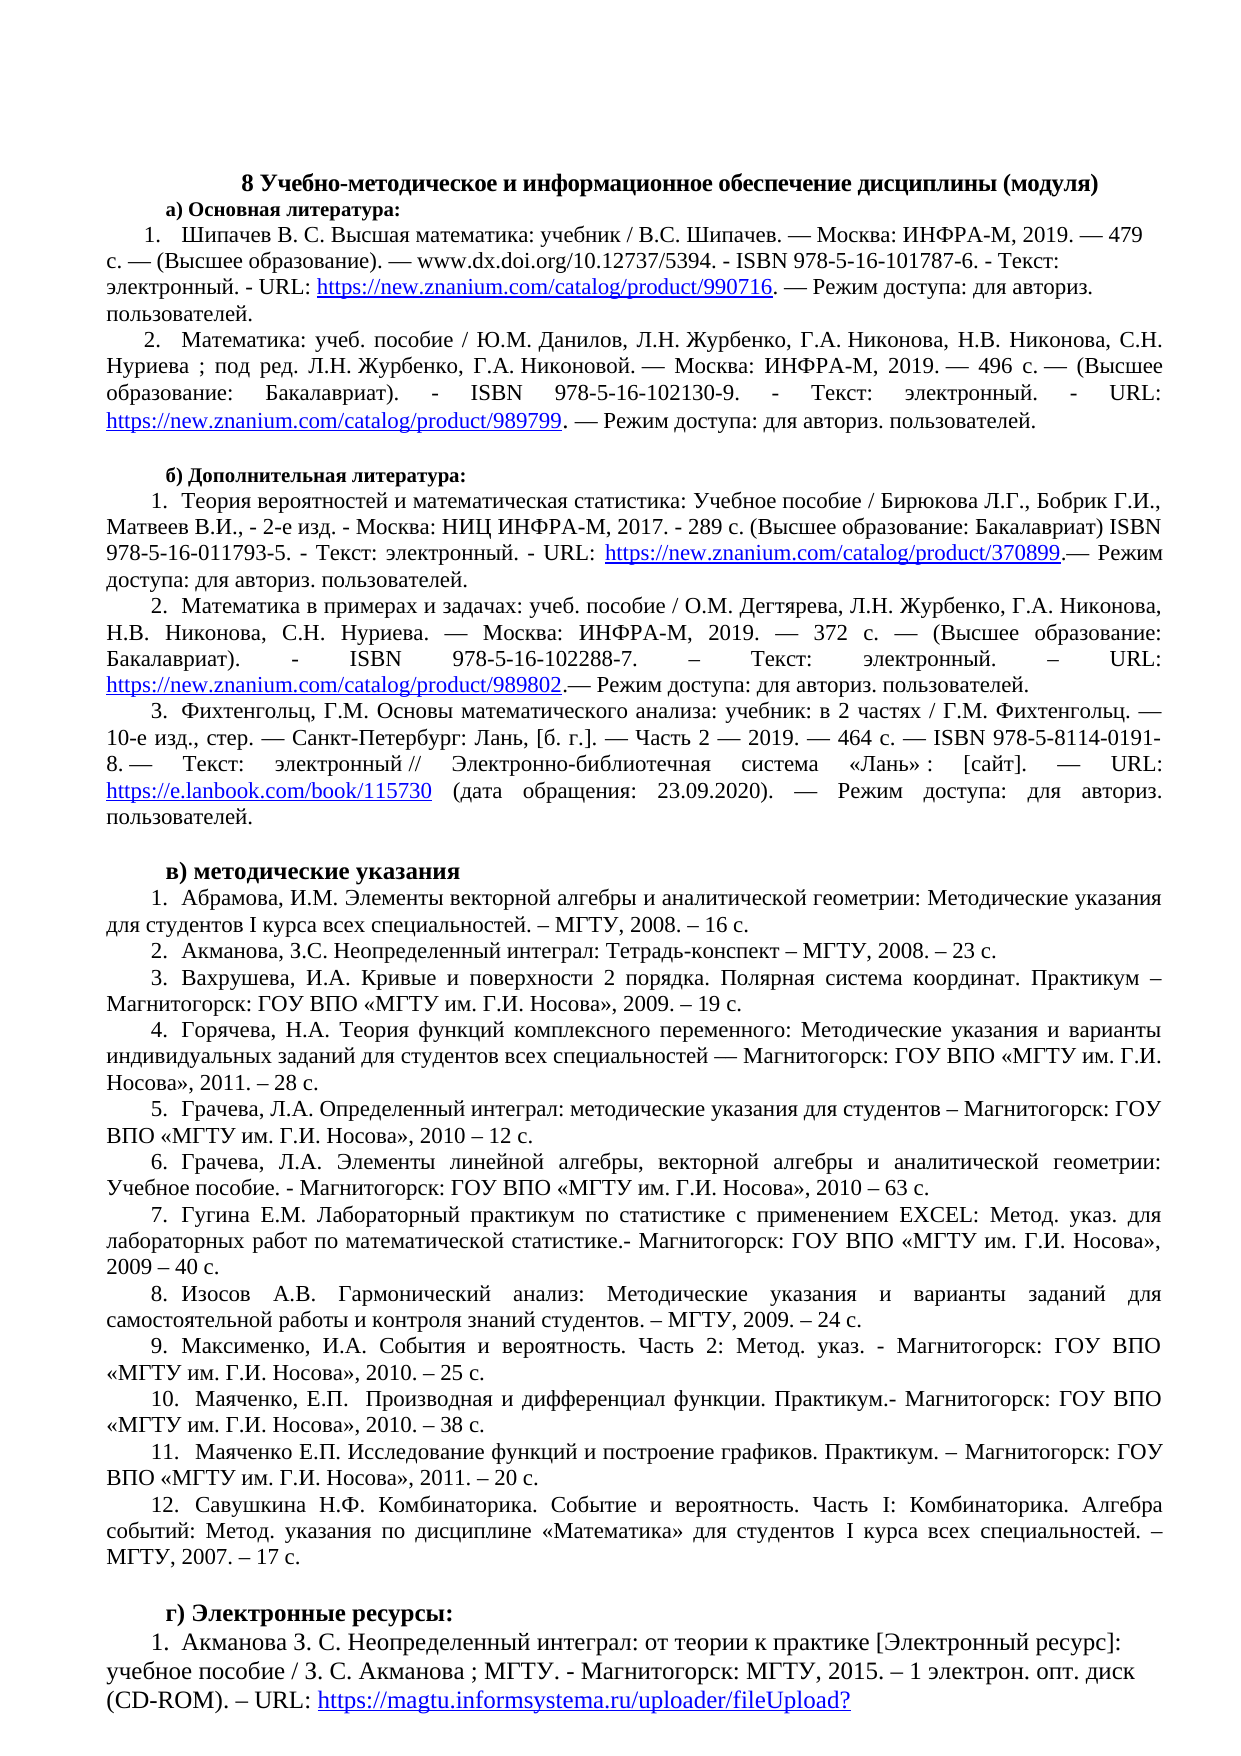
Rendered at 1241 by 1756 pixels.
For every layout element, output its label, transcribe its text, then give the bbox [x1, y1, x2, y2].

list Максименко, И.А. События и вероятность. Часть 2: Метод. указ. - Магнитогорск: ГОУ ВПО «МГТУ им. Г.И. Носова», 2010. – 25 с. [106, 1332, 1163, 1385]
list Абрамова, И.М. Элементы векторной алгебры и аналитической геометрии: Методические указания для студентов I курса всех специальностей. – МГТУ, 2008. – 16 с. [106, 884, 1163, 937]
subtitle 8 Учебно-методическое и информационное обеспечение дисциплины (модуля) [177, 168, 1163, 197]
list Маяченко Е.П. Исследование функций и построение графиков. Практикум. – Магнитогорск: ГОУ ВПО «МГТУ им. Г.И. Носова», 2011. – 20 с. [106, 1438, 1163, 1491]
text а) Основная литература: [106, 197, 1163, 221]
list Изосов А.В. Гармонический анализ: Методические указания и варианты заданий для самостоятельной работы и контроля знаний студентов. – МГТУ, 2009. – 24 с. [106, 1280, 1163, 1332]
text г) Электронные ресурсы: [106, 1598, 1163, 1627]
list Маяченко, Е.П. Производная и дифференциал функции. Практикум.- Магнитогорск: ГОУ ВПО «МГТУ им. Г.И. Носова», 2010. – 38 с. [106, 1385, 1163, 1438]
list Грачева, Л.А. Определенный интеграл: методические указания для студентов – Магнитогорск: ГОУ ВПО «МГТУ им. Г.И. Носова», 2010 – 12 с. [106, 1095, 1163, 1148]
text б) Дополнительная литература: [106, 463, 1163, 487]
list Горячева, Н.А. Теория функций комплексного переменного: Методические указания и варианты индивидуальных заданий для студентов всех специальностей –– Магнитогорск: ГОУ ВПО «МГТУ им. Г.И. Носова», 2011. – 28 с. [106, 1016, 1163, 1095]
list Вахрушева, И.А. Кривые и поверхности 2 порядка. Полярная система координат. Практикум – Магнитогорск: ГОУ ВПО «МГТУ им. Г.И. Носова», 2009. – 19 с. [106, 963, 1163, 1016]
list Савушкина Н.Ф. Комбинаторика. Событие и вероятность. Часть I: Комбинаторика. Алгебра событий: Метод. указания по дисциплине «Математика» для студентов I курса всех специальностей. – МГТУ, 2007. – 17 с. [106, 1491, 1163, 1570]
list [106, 1627, 1163, 1713]
list Математика: учеб. пособие / Ю.М. Данилов, Л.Н. Журбенко, Г.А. Никонова, Н.В. Никонова, С.Н. Нуриева ; под ред. Л.Н. Журбенко, Г.А. Никоновой. — Москва: ИНФРА-М, 2019. — 496 с. — (Высшее образование: Бакалавриат). - ISBN 978-5-16-102130-9. - Текст: электронный. - URL: https://new.znanium.com/catalog/product/989799. — Режим доступа: для авториз. пользователей. [106, 326, 1163, 434]
list Шипачев В. С. Высшая математика: учебник / В.С. Шипачев. — Москва: ИНФРА-М, 2019. — 479 с. — (Высшее образование). — www.dx.doi.org/10.12737/5394. - ISBN 978-5-16-101787-6. - Текст: электронный. - URL: https://new.znanium.com/catalog/product/990716. — Режим доступа: для авториз. пользователей. [106, 221, 1163, 326]
list Акманова, З.С. Неопределенный интеграл: Тетрадь-конспект – МГТУ, 2008. – 23 с. [106, 937, 1163, 963]
list Фихтенгольц, Г.М. Основы математического анализа: учебник: в 2 частях / Г.М. Фихтенгольц. — 10-е изд., стер. — Санкт-Петербург: Лань, [б. г.]. — Часть 2 — 2019. — 464 с. — ISBN 978-5-8114-0191-8. — Текст: электронный // Электронно-библиотечная система «Лань» : [сайт]. — URL: https://e.lanbook.com/book/115730 (дата обращения: 23.09.2020). — Режим доступа: для авториз. пользователей. [106, 698, 1163, 829]
list Гугина Е.М. Лабораторный практикум по статистике с применением EXCEL: Метод. указ. для лабораторных работ по математической статистике.- Магнитогорск: ГОУ ВПО «МГТУ им. Г.И. Носова», 2009 – 40 с. [106, 1201, 1163, 1280]
list Теория вероятностей и математическая статистика: Учебное пособие / Бирюкова Л.Г., Бобрик Г.И., Матвеев В.И., - 2-е изд. - Москва: НИЦ ИНФРА-М, 2017. - 289 с. (Высшее образование: Бакалавриат) ISBN 978-5-16-011793-5. - Текст: электронный. - URL: https://new.znanium.com/catalog/product/370899.— Режим доступа: для авториз. пользователей. [106, 487, 1163, 592]
list Математика в примерах и задачах: учеб. пособие / О.М. Дегтярева, Л.Н. Журбенко, Г.А. Никонова, Н.В. Никонова, С.Н. Нуриева. — Москва: ИНФРА-М, 2019. — 372 с. — (Высшее образование: Бакалавриат). - ISBN 978-5-16-102288-7. – Текст: электронный. – URL: https://new.znanium.com/catalog/product/989802.— Режим доступа: для авториз. пользователей. [106, 592, 1163, 698]
list Грачева, Л.А. Элементы линейной алгебры, векторной алгебры и аналитической геометрии: Учебное пособие. - Магнитогорск: ГОУ ВПО «МГТУ им. Г.И. Носова», 2010 – 63 с. [106, 1148, 1163, 1201]
text в) методические указания [106, 856, 1163, 884]
